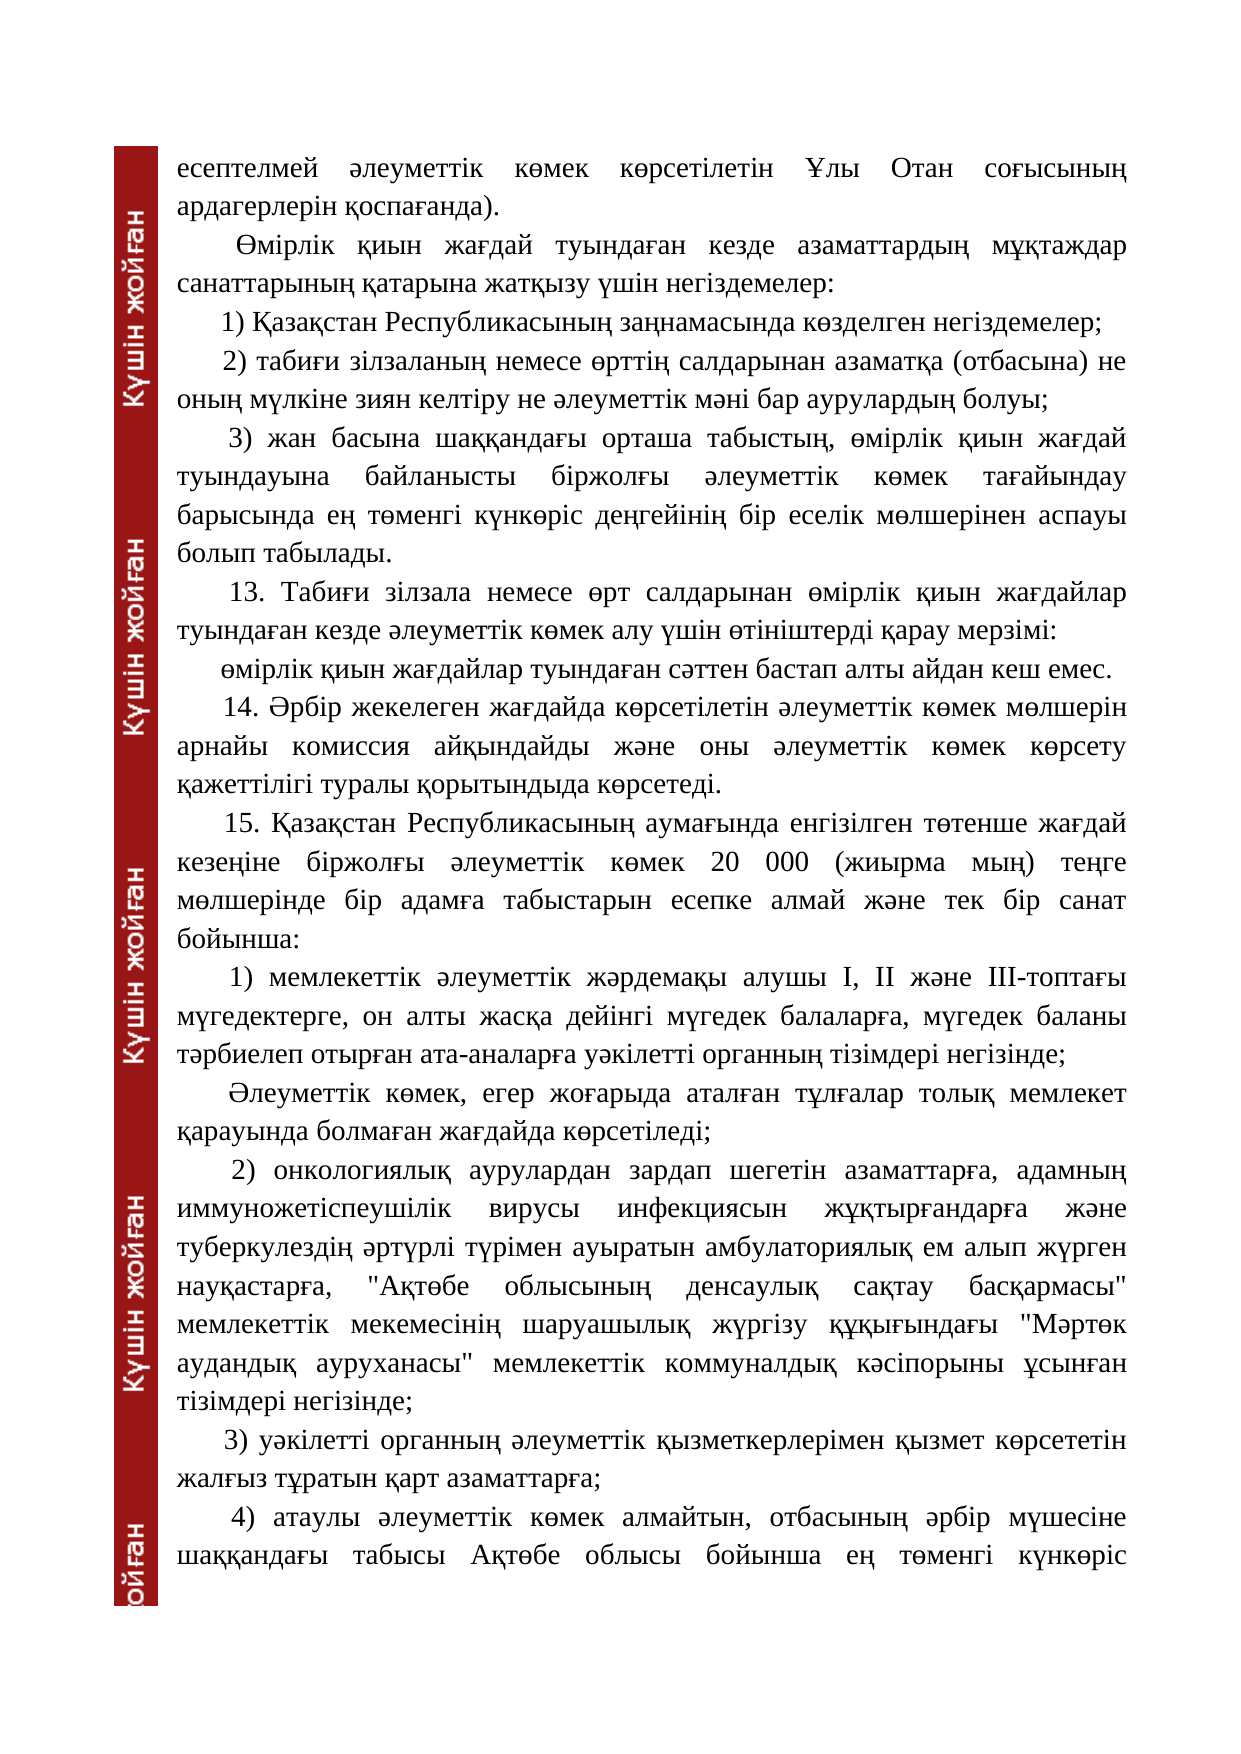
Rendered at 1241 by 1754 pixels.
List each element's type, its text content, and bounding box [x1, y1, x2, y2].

picture [114, 1147, 158, 1152]
text Әлеуметтік көмек, егер жоғарыда аталған тұлғалар толық мемлекет қарауында болмаған жағдайда көрсетіледі; [112, 1075, 1128, 1147]
text 1) Қазақстан Республикасының заңнамасында көзделген негіздемелер; [112, 304, 1128, 338]
picture [114, 800, 158, 805]
text 15. Қазақстан Республикасының аумағында енгізілген төтенше жағдай кезеңіне біржолғы әлеуметтік көмек 20 000 (жиырма мың) теңге мөлшерінде бір адамға табыстарын есепке алмай және тек бір санат бойынша: [112, 805, 1128, 954]
picture [114, 1417, 158, 1422]
text өмірлік қиын жағдайлар туындаған сәттен бастап алты айдан кеш емес. [112, 651, 1128, 684]
picture [114, 222, 158, 227]
text 1) мемлекеттік әлеуметтік жәрдемақы алушы I, II және III-топтағы мүгедектерге, он алты жасқа дейінгі мүгедек балаларға, мүгедек баланы тәрбиелеп отырған ата-аналарға уәкілетті органның тізімдері негізінде; [112, 959, 1128, 1070]
picture [114, 146, 158, 150]
picture [114, 415, 158, 420]
picture [114, 646, 158, 651]
picture [114, 954, 158, 959]
picture [114, 338, 158, 343]
picture [114, 569, 158, 574]
text 2) табиғи зілзаланың немесе өрттің салдарынан азаматқа (отбасына) не оның мүлкіне зиян келтіру не әлеуметтік мәні бар аурулардың болуы; [112, 343, 1128, 415]
picture [114, 684, 158, 689]
text 3) жан басына шаққандағы орташа табыстың, өмірлік қиын жағдай туындауына байланысты біржолғы әлеуметтік көмек тағайындау барысында ең төменгі күнкөріс деңгейінің бір еселік мөлшерінен аспауы болып табылады. [112, 420, 1128, 569]
picture [114, 299, 158, 304]
text 13. Табиғи зілзала немесе өрт салдарынан өмірлік қиын жағдайлар туындаған кезде әлеуметтік көмек алу үшін өтініштерді қарау мерзімі: [112, 574, 1128, 646]
text 3) уәкілетті органның әлеуметтік қызметкерлерімен қызмет көрсететін жалғыз тұратын қарт азаматтарға; [112, 1422, 1128, 1494]
picture [114, 1571, 158, 1606]
picture [114, 1494, 158, 1499]
picture [114, 1070, 158, 1075]
text 2) онкологиялық аурулардан зардап шегетін азаматтарға, адамның иммуножетіспеушілік вирусы инфекциясын жұқтырғандарға және туберкулездің әртүрлі түрімен ауыратын амбулаториялық ем алып жүрген науқастарға, "Ақтөбе облысының денсаулық сақтау басқармасы" мемлекеттік мекемесінің шаруашылық жүргізу құқығындағы "Мәртөк аудандық ауруханасы" мемлекеттік коммуналдық кәсіпорыны ұсынған тізімдері негізінде; [112, 1152, 1128, 1417]
text Өмірлік қиын жағдай туындаған кезде азаматтардың мұқтаждар санаттарының қатарына жатқызу үшін негіздемелер: [112, 227, 1128, 299]
text 14. Әрбір жекелеген жағдайда көрсетілетін әлеуметтік көмек мөлшерін арнайы комиссия айқындайды және оны әлеуметтік көмек көрсету қажеттілігі туралы қорытындыда көрсетеді. [112, 689, 1128, 800]
